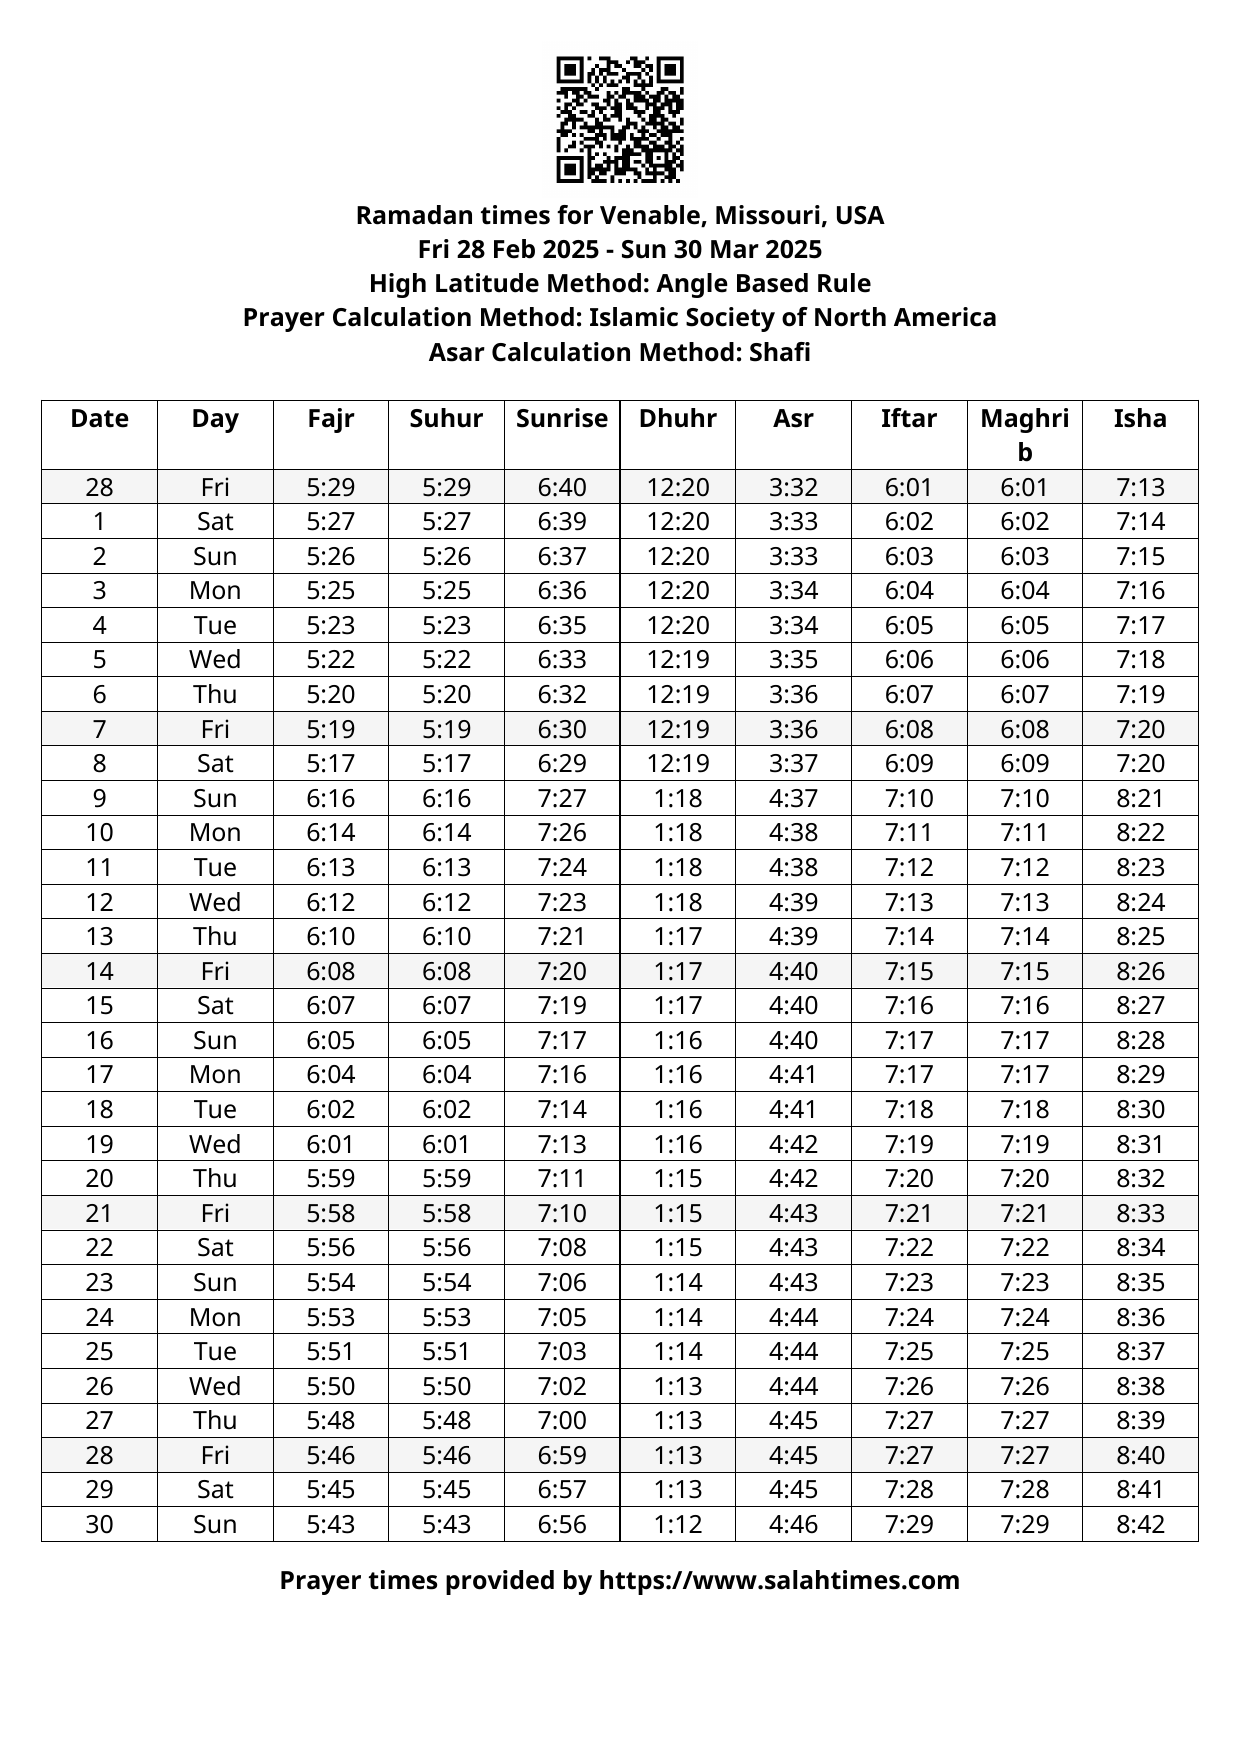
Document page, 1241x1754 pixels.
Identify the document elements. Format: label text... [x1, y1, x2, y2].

table_cell 13 [42, 919, 157, 953]
table_cell 22 [42, 1231, 157, 1264]
table_cell 16 [42, 1023, 157, 1057]
table_cell 6:32 [505, 677, 619, 711]
table_cell 7:17 [968, 1023, 1082, 1057]
table_cell Sun [158, 1507, 273, 1541]
table_cell 1:13 [621, 1369, 735, 1402]
table_cell 1:17 [621, 989, 735, 1022]
table_cell 8:29 [1083, 1058, 1198, 1091]
table_cell 12:20 [621, 608, 735, 642]
table_cell 7:10 [505, 1196, 619, 1229]
table_cell 7:02 [505, 1369, 619, 1402]
table_cell 6:08 [389, 954, 504, 987]
table_cell 7:12 [968, 850, 1082, 884]
table_cell 5:26 [389, 539, 504, 572]
table_cell 12:19 [621, 677, 735, 711]
table_cell 14 [42, 954, 157, 987]
table_cell 5:43 [389, 1507, 504, 1541]
table_cell 6:40 [505, 470, 619, 503]
table_cell 7:05 [505, 1300, 619, 1333]
text Ramadan times for Venable, Missouri, USA [42, 198, 1198, 232]
table_cell 1:13 [621, 1473, 735, 1506]
table_cell 7:23 [968, 1265, 1082, 1299]
table_cell 12:20 [621, 504, 735, 538]
table_cell 6:09 [968, 746, 1082, 780]
table_cell 6:07 [274, 989, 388, 1022]
table_cell 4:45 [736, 1404, 851, 1437]
table_cell 8:25 [1083, 919, 1198, 953]
table_cell 5:23 [389, 608, 504, 642]
table_cell 5:48 [274, 1404, 388, 1437]
table_cell 6:03 [968, 539, 1082, 572]
table_cell 6:06 [852, 643, 967, 676]
table_cell 7:15 [852, 954, 967, 987]
table_cell Tue [158, 1092, 273, 1126]
table_cell 3:34 [736, 608, 851, 642]
table_cell 7:18 [968, 1092, 1082, 1126]
table_cell 7:13 [1083, 470, 1198, 503]
table_cell 1:17 [621, 954, 735, 987]
table_cell 5:29 [389, 470, 504, 503]
table_cell Sat [158, 989, 273, 1022]
table_cell 5:25 [274, 574, 388, 607]
table_cell 6:05 [274, 1023, 388, 1057]
table_header Asr [736, 401, 851, 469]
table_cell 6:37 [505, 539, 619, 572]
table_cell 5:22 [389, 643, 504, 676]
table_cell 7:20 [968, 1161, 1082, 1195]
table_cell 1:16 [621, 1092, 735, 1126]
table_cell 6:04 [274, 1058, 388, 1091]
table_cell 7:16 [505, 1058, 619, 1091]
table_cell Thu [158, 919, 273, 953]
table_cell 7:27 [505, 781, 619, 814]
table_cell 11 [42, 850, 157, 884]
table_cell 7:19 [505, 989, 619, 1022]
table_cell 6:08 [968, 712, 1082, 745]
table_cell 1:18 [621, 781, 735, 814]
table_cell 7:27 [968, 1404, 1082, 1437]
table_cell Thu [158, 677, 273, 711]
table_cell 3:37 [736, 746, 851, 780]
table_cell 6:16 [389, 781, 504, 814]
table_cell 5:50 [389, 1369, 504, 1402]
table_cell 7:19 [852, 1127, 967, 1160]
table_cell 3:35 [736, 643, 851, 676]
table_cell 7:18 [1083, 643, 1198, 676]
table_cell 6:09 [852, 746, 967, 780]
table_cell 1:15 [621, 1231, 735, 1264]
table_cell 6:02 [968, 504, 1082, 538]
table_cell 5:25 [389, 574, 504, 607]
table_cell 7:25 [968, 1334, 1082, 1368]
table_cell 8:21 [1083, 781, 1198, 814]
table_cell 6:05 [852, 608, 967, 642]
table_cell 6:07 [852, 677, 967, 711]
table_cell 7:14 [852, 919, 967, 953]
table_cell 7:19 [1083, 677, 1198, 711]
table_cell Fri [158, 1438, 273, 1472]
table_cell 7:15 [1083, 539, 1198, 572]
table_cell 6:06 [968, 643, 1082, 676]
table_cell 8:38 [1083, 1369, 1198, 1402]
table_cell Mon [158, 1058, 273, 1091]
table_cell 6:04 [852, 574, 967, 607]
table_cell Tue [158, 608, 273, 642]
table_cell 6:04 [389, 1058, 504, 1091]
table_cell 7:15 [968, 954, 1082, 987]
table_cell 4:43 [736, 1196, 851, 1229]
text Asar Calculation Method: Shafi [42, 334, 1198, 368]
table_cell 7:26 [968, 1369, 1082, 1402]
table_cell 7:28 [852, 1473, 967, 1506]
table_cell 7:24 [852, 1300, 967, 1333]
table_cell 12:19 [621, 712, 735, 745]
table_cell 23 [42, 1265, 157, 1299]
table_cell Sat [158, 1231, 273, 1264]
table_cell 18 [42, 1092, 157, 1126]
table_cell 6:07 [389, 989, 504, 1022]
table_cell 7:13 [968, 885, 1082, 918]
table_cell 7:27 [968, 1438, 1082, 1472]
table_cell 19 [42, 1127, 157, 1160]
table_cell Wed [158, 885, 273, 918]
table_cell Fri [158, 1196, 273, 1229]
table_header Fajr [274, 401, 388, 469]
table_cell 5:56 [274, 1231, 388, 1264]
table_cell 6:13 [389, 850, 504, 884]
table_cell 7:16 [1083, 574, 1198, 607]
table_cell 5 [42, 643, 157, 676]
table_cell 5:26 [274, 539, 388, 572]
table_cell 8:36 [1083, 1300, 1198, 1333]
table_cell Sun [158, 781, 273, 814]
table_cell 6:05 [389, 1023, 504, 1057]
table_cell 17 [42, 1058, 157, 1091]
table_cell 8:28 [1083, 1023, 1198, 1057]
table_cell 6 [42, 677, 157, 711]
table_cell 6:59 [505, 1438, 619, 1472]
table_cell 5:29 [274, 470, 388, 503]
table_cell 1:15 [621, 1196, 735, 1229]
table_cell 20 [42, 1161, 157, 1195]
table_cell 7:13 [505, 1127, 619, 1160]
table_cell 4:41 [736, 1058, 851, 1091]
table_cell 1:17 [621, 919, 735, 953]
table_cell 5:59 [274, 1161, 388, 1195]
table_cell 7:11 [968, 816, 1082, 849]
table_cell 7:23 [852, 1265, 967, 1299]
table_cell 4:43 [736, 1265, 851, 1299]
table_cell 5:43 [274, 1507, 388, 1541]
table_cell 6:56 [505, 1507, 619, 1541]
table_cell 5:53 [389, 1300, 504, 1333]
table_cell 7:20 [1083, 712, 1198, 745]
table_cell 4:39 [736, 885, 851, 918]
table_cell 1 [42, 504, 157, 538]
table_cell 7 [42, 712, 157, 745]
table_cell 5:45 [389, 1473, 504, 1506]
table_cell 7:22 [852, 1231, 967, 1264]
table_cell 12:19 [621, 746, 735, 780]
table_cell Wed [158, 1369, 273, 1402]
table_cell 7:19 [968, 1127, 1082, 1160]
table_cell Tue [158, 850, 273, 884]
table_cell 2 [42, 539, 157, 572]
table_cell 8:33 [1083, 1196, 1198, 1229]
table_cell 12:20 [621, 574, 735, 607]
table_cell 7:14 [968, 919, 1082, 953]
table_cell 4 [42, 608, 157, 642]
table_cell 6:29 [505, 746, 619, 780]
table_cell 3:33 [736, 504, 851, 538]
table_header Maghrib [968, 401, 1082, 469]
table_cell 10 [42, 816, 157, 849]
table_cell Wed [158, 643, 273, 676]
table_cell 7:16 [968, 989, 1082, 1022]
table_cell 5:54 [389, 1265, 504, 1299]
table_cell 15 [42, 989, 157, 1022]
table_cell 7:12 [852, 850, 967, 884]
table_cell 7:10 [968, 781, 1082, 814]
table_cell 5:59 [389, 1161, 504, 1195]
table_cell 12:19 [621, 643, 735, 676]
table_cell 4:46 [736, 1507, 851, 1541]
table_cell 7:18 [852, 1092, 967, 1126]
picture [542, 41, 699, 198]
table_cell 7:14 [1083, 504, 1198, 538]
text Fri 28 Feb 2025 - Sun 30 Mar 2025 [42, 232, 1198, 266]
table_cell 4:44 [736, 1369, 851, 1402]
table_cell 1:16 [621, 1023, 735, 1057]
table_cell 7:10 [852, 781, 967, 814]
table_cell Sun [158, 539, 273, 572]
table_cell 6:36 [505, 574, 619, 607]
table_cell 7:29 [852, 1507, 967, 1541]
table_header Isha [1083, 401, 1198, 469]
table_cell Fri [158, 954, 273, 987]
table_cell 6:12 [274, 885, 388, 918]
table_cell 7:17 [968, 1058, 1082, 1091]
table_cell 6:33 [505, 643, 619, 676]
table_cell 9 [42, 781, 157, 814]
table_cell 5:45 [274, 1473, 388, 1506]
table_cell 1:13 [621, 1438, 735, 1472]
table_cell 7:21 [505, 919, 619, 953]
table_cell 4:44 [736, 1334, 851, 1368]
table_cell 5:23 [274, 608, 388, 642]
table_cell Sat [158, 1473, 273, 1506]
table_cell 5:51 [389, 1334, 504, 1368]
table_cell 6:02 [274, 1092, 388, 1126]
table_cell 7:23 [505, 885, 619, 918]
table_cell 7:27 [852, 1404, 967, 1437]
table_cell Fri [158, 712, 273, 745]
table_cell 5:50 [274, 1369, 388, 1402]
table_cell 7:17 [852, 1023, 967, 1057]
table_cell 1:15 [621, 1161, 735, 1195]
table_cell 8:22 [1083, 816, 1198, 849]
table_header Date [42, 401, 157, 469]
table_cell 8:24 [1083, 885, 1198, 918]
table_cell 6:12 [389, 885, 504, 918]
table_cell 4:42 [736, 1127, 851, 1160]
table_cell 4:40 [736, 1023, 851, 1057]
table_header Day [158, 401, 273, 469]
table_cell 8:26 [1083, 954, 1198, 987]
table_cell 5:56 [389, 1231, 504, 1264]
table_cell 7:11 [505, 1161, 619, 1195]
table_header Dhuhr [621, 401, 735, 469]
table_cell Sat [158, 746, 273, 780]
table_cell 21 [42, 1196, 157, 1229]
table_cell 8:32 [1083, 1161, 1198, 1195]
table_cell 3:34 [736, 574, 851, 607]
table_cell 5:27 [274, 504, 388, 538]
table_cell Mon [158, 574, 273, 607]
table_cell 6:16 [274, 781, 388, 814]
text High Latitude Method: Angle Based Rule [42, 266, 1198, 300]
table_cell 8:41 [1083, 1473, 1198, 1506]
table_cell Thu [158, 1161, 273, 1195]
table_cell 8:40 [1083, 1438, 1198, 1472]
text Prayer Calculation Method: Islamic Society of North America [42, 300, 1198, 334]
table_cell 3:32 [736, 470, 851, 503]
table_cell 7:06 [505, 1265, 619, 1299]
table_cell 6:08 [274, 954, 388, 987]
table_cell 7:28 [968, 1473, 1082, 1506]
table_cell 7:00 [505, 1404, 619, 1437]
table_cell 6:07 [968, 677, 1082, 711]
table_cell 1:12 [621, 1507, 735, 1541]
table_cell 8:39 [1083, 1404, 1198, 1437]
table_cell 5:17 [274, 746, 388, 780]
table_cell 7:17 [1083, 608, 1198, 642]
table_cell 7:21 [852, 1196, 967, 1229]
table_cell 7:27 [852, 1438, 967, 1472]
table_cell 6:57 [505, 1473, 619, 1506]
table_cell 29 [42, 1473, 157, 1506]
table_cell 8:31 [1083, 1127, 1198, 1160]
table_cell 6:10 [274, 919, 388, 953]
table_cell 4:41 [736, 1092, 851, 1126]
table_cell 5:19 [389, 712, 504, 745]
table_cell 5:46 [389, 1438, 504, 1472]
table_cell 28 [42, 1438, 157, 1472]
table_cell 4:45 [736, 1438, 851, 1472]
table_cell 6:02 [389, 1092, 504, 1126]
table_cell 6:03 [852, 539, 967, 572]
table_cell 8:35 [1083, 1265, 1198, 1299]
table_cell 6:39 [505, 504, 619, 538]
table_cell Sun [158, 1265, 273, 1299]
table_cell 4:45 [736, 1473, 851, 1506]
table_cell 7:08 [505, 1231, 619, 1264]
table_cell 3:36 [736, 712, 851, 745]
table_cell 4:40 [736, 954, 851, 987]
table_cell 6:04 [968, 574, 1082, 607]
table_cell 8:42 [1083, 1507, 1198, 1541]
table_cell 8:23 [1083, 850, 1198, 884]
table_cell Tue [158, 1334, 273, 1368]
table_cell 12:20 [621, 470, 735, 503]
table_header Iftar [852, 401, 967, 469]
table_cell Wed [158, 1127, 273, 1160]
table_cell 3:36 [736, 677, 851, 711]
table_cell 5:58 [274, 1196, 388, 1229]
table_cell 6:02 [852, 504, 967, 538]
table_cell Sun [158, 1023, 273, 1057]
table_cell Mon [158, 1300, 273, 1333]
table_cell 12 [42, 885, 157, 918]
table_cell 1:16 [621, 1058, 735, 1091]
table_cell 6:10 [389, 919, 504, 953]
table_cell 5:19 [274, 712, 388, 745]
table_cell 30 [42, 1507, 157, 1541]
table_cell 26 [42, 1369, 157, 1402]
table_cell 1:14 [621, 1265, 735, 1299]
table_cell 6:13 [274, 850, 388, 884]
table_cell 5:20 [274, 677, 388, 711]
table_cell 7:20 [505, 954, 619, 987]
table_cell 8:37 [1083, 1334, 1198, 1368]
table_cell 6:08 [852, 712, 967, 745]
table_cell 7:03 [505, 1334, 619, 1368]
table_cell 25 [42, 1334, 157, 1368]
table_cell 27 [42, 1404, 157, 1437]
table_cell 7:20 [852, 1161, 967, 1195]
table_cell 7:14 [505, 1092, 619, 1126]
table_cell 5:27 [389, 504, 504, 538]
table_cell 3:33 [736, 539, 851, 572]
table_cell 7:26 [505, 816, 619, 849]
table_cell 7:21 [968, 1196, 1082, 1229]
table_cell 5:17 [389, 746, 504, 780]
table_cell 28 [42, 470, 157, 503]
table_cell 7:29 [968, 1507, 1082, 1541]
table_cell 1:18 [621, 885, 735, 918]
table_cell 8:30 [1083, 1092, 1198, 1126]
table_cell Thu [158, 1404, 273, 1437]
table_cell 7:17 [505, 1023, 619, 1057]
table_cell 5:53 [274, 1300, 388, 1333]
table_cell 24 [42, 1300, 157, 1333]
table_cell 7:26 [852, 1369, 967, 1402]
table_cell 4:44 [736, 1300, 851, 1333]
table_cell 7:16 [852, 989, 967, 1022]
table_cell Sat [158, 504, 273, 538]
table_cell 6:14 [389, 816, 504, 849]
table_cell 8:34 [1083, 1231, 1198, 1264]
table_cell 6:14 [274, 816, 388, 849]
table_cell 4:38 [736, 850, 851, 884]
table_cell 6:01 [389, 1127, 504, 1160]
table_cell 5:51 [274, 1334, 388, 1368]
table_cell 7:13 [852, 885, 967, 918]
table_cell 1:18 [621, 816, 735, 849]
table_cell 4:43 [736, 1231, 851, 1264]
table_cell 6:01 [968, 470, 1082, 503]
table_cell 3 [42, 574, 157, 607]
table_cell 1:16 [621, 1127, 735, 1160]
table_cell Mon [158, 816, 273, 849]
table_cell 5:20 [389, 677, 504, 711]
table_cell 7:17 [852, 1058, 967, 1091]
table_cell 7:11 [852, 816, 967, 849]
table_cell Fri [158, 470, 273, 503]
table_cell 4:37 [736, 781, 851, 814]
table_cell 1:14 [621, 1334, 735, 1368]
table_cell 8 [42, 746, 157, 780]
text Prayer times provided by https://www.salahtimes.com [42, 1563, 1198, 1597]
table_cell 4:38 [736, 816, 851, 849]
table_cell 5:58 [389, 1196, 504, 1229]
table_cell 7:24 [968, 1300, 1082, 1333]
table_header Sunrise [505, 401, 619, 469]
table_cell 1:13 [621, 1404, 735, 1437]
table_cell 1:18 [621, 850, 735, 884]
table_header Suhur [389, 401, 504, 469]
table_cell 4:39 [736, 919, 851, 953]
table_cell 6:35 [505, 608, 619, 642]
table_cell 4:42 [736, 1161, 851, 1195]
table_cell 7:22 [968, 1231, 1082, 1264]
table_cell 12:20 [621, 539, 735, 572]
table_cell 7:25 [852, 1334, 967, 1368]
table_cell 6:05 [968, 608, 1082, 642]
table_cell 7:24 [505, 850, 619, 884]
table_cell 5:46 [274, 1438, 388, 1472]
table_cell 4:40 [736, 989, 851, 1022]
table_cell 8:27 [1083, 989, 1198, 1022]
table_cell 7:20 [1083, 746, 1198, 780]
table_cell 6:01 [852, 470, 967, 503]
table_cell 1:14 [621, 1300, 735, 1333]
table_cell 6:30 [505, 712, 619, 745]
table_cell 5:54 [274, 1265, 388, 1299]
table_cell 5:48 [389, 1404, 504, 1437]
table_cell 6:01 [274, 1127, 388, 1160]
table_cell 5:22 [274, 643, 388, 676]
